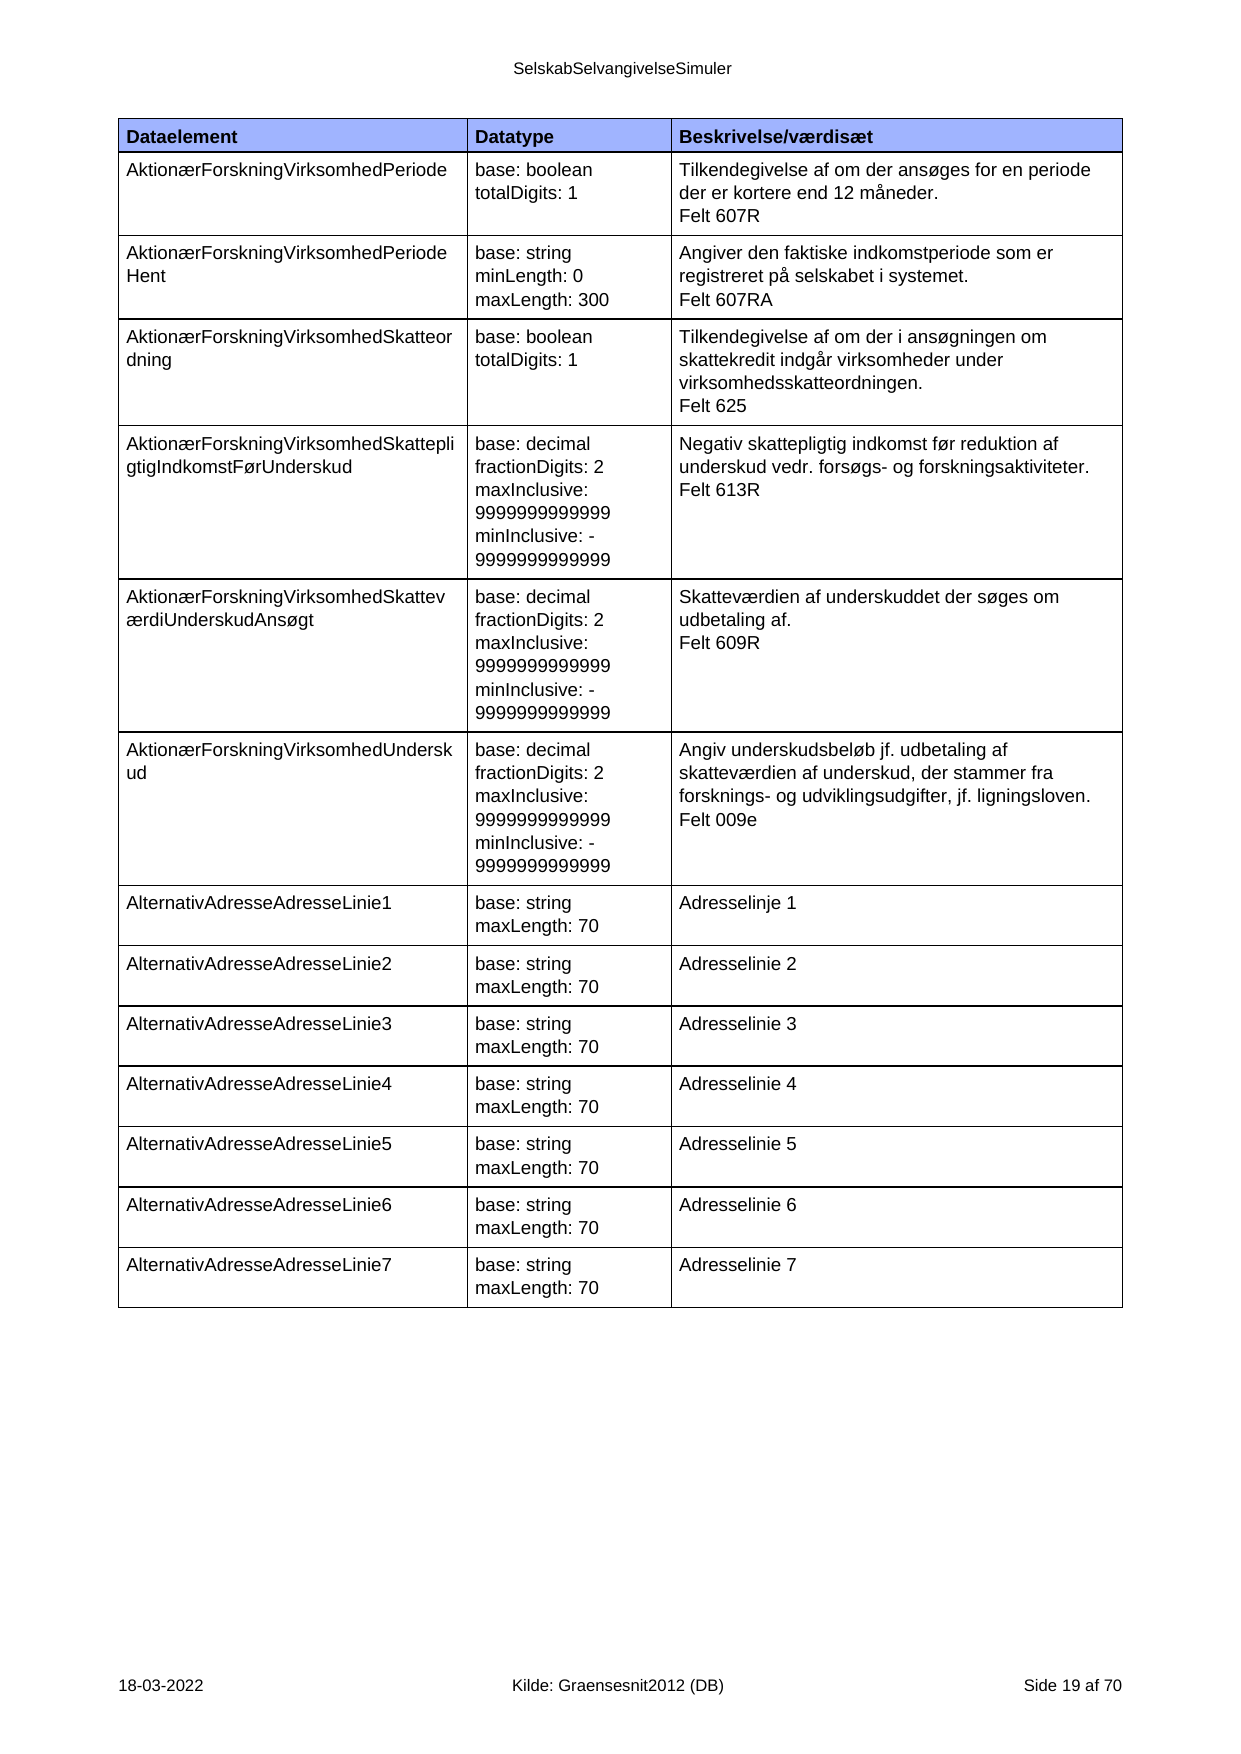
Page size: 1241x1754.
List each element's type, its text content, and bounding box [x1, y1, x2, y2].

table_cell base: decimal fractionDigits: 2 maxInclusive: 9999999999999 minInclusive: -9999999999999 [468, 580, 671, 731]
table_cell AlternativAdresseAdresseLinie1 [119, 886, 467, 945]
table_cell AktionærForskningVirksomhedPeriode [119, 153, 467, 234]
table_cell Tilkendegivelse af om der i ansøgningen om skattekredit indgår virksomheder under virksomhedsskatteordningen. Felt 625 [672, 320, 1122, 425]
table_cell base: string maxLength: 70 [468, 1127, 671, 1186]
table_cell Adresselinie 7 [672, 1248, 1122, 1307]
table_cell AktionærForskningVirksomhedSkattepligtigIndkomstFørUnderskud [119, 426, 467, 578]
table_cell AktionærForskningVirksomhedPeriodeHent [119, 236, 467, 318]
table_cell base: boolean totalDigits: 1 [468, 153, 671, 234]
table_cell Adresselinie 3 [672, 1007, 1122, 1065]
table_cell Adresselinie 5 [672, 1127, 1122, 1186]
table_cell base: boolean totalDigits: 1 [468, 320, 671, 425]
table_header Datatype [468, 119, 671, 151]
table_cell AlternativAdresseAdresseLinie6 [119, 1188, 467, 1246]
table_cell Tilkendegivelse af om der ansøges for en periode der er kortere end 12 måneder. Felt 607R [672, 153, 1122, 234]
table_cell AlternativAdresseAdresseLinie3 [119, 1007, 467, 1065]
table_cell AktionærForskningVirksomhedSkatteordning [119, 320, 467, 425]
table_cell AktionærForskningVirksomhedUnderskud [119, 733, 467, 884]
table_cell base: decimal fractionDigits: 2 maxInclusive: 9999999999999 minInclusive: -9999999999999 [468, 426, 671, 578]
table_cell Angiv underskudsbeløb jf. udbetaling af skatteværdien af underskud, der stammer fra forsknings- og udviklingsudgifter, jf. ligningsloven. Felt 009e [672, 733, 1122, 884]
table_header Beskrivelse/værdisæt [672, 119, 1122, 151]
table_cell Skatteværdien af underskuddet der søges om udbetaling af. Felt 609R [672, 580, 1122, 731]
table_cell AktionærForskningVirksomhedSkatteværdiUnderskudAnsøgt [119, 580, 467, 731]
table_cell Adresselinie 2 [672, 946, 1122, 1005]
table_cell base: string maxLength: 70 [468, 946, 671, 1005]
table_cell Negativ skattepligtig indkomst før reduktion af underskud vedr. forsøgs- og forskningsaktiviteter. Felt 613R [672, 426, 1122, 578]
table_cell base: string maxLength: 70 [468, 1188, 671, 1246]
table_cell base: string minLength: 0 maxLength: 300 [468, 236, 671, 318]
table_cell AlternativAdresseAdresseLinie7 [119, 1248, 467, 1307]
table_cell base: decimal fractionDigits: 2 maxInclusive: 9999999999999 minInclusive: -9999999999999 [468, 733, 671, 884]
table_cell base: string maxLength: 70 [468, 1248, 671, 1307]
table_cell Adresselinje 1 [672, 886, 1122, 945]
table_cell base: string maxLength: 70 [468, 1067, 671, 1126]
table_cell base: string maxLength: 70 [468, 1007, 671, 1065]
table_cell base: string maxLength: 70 [468, 886, 671, 945]
table_cell Angiver den faktiske indkomstperiode som er registreret på selskabet i systemet. Felt 607RA [672, 236, 1122, 318]
table_header Dataelement [119, 119, 467, 151]
table_cell Adresselinie 4 [672, 1067, 1122, 1126]
table_cell Adresselinie 6 [672, 1188, 1122, 1246]
table_cell AlternativAdresseAdresseLinie4 [119, 1067, 467, 1126]
table_cell AlternativAdresseAdresseLinie2 [119, 946, 467, 1005]
table_cell AlternativAdresseAdresseLinie5 [119, 1127, 467, 1186]
